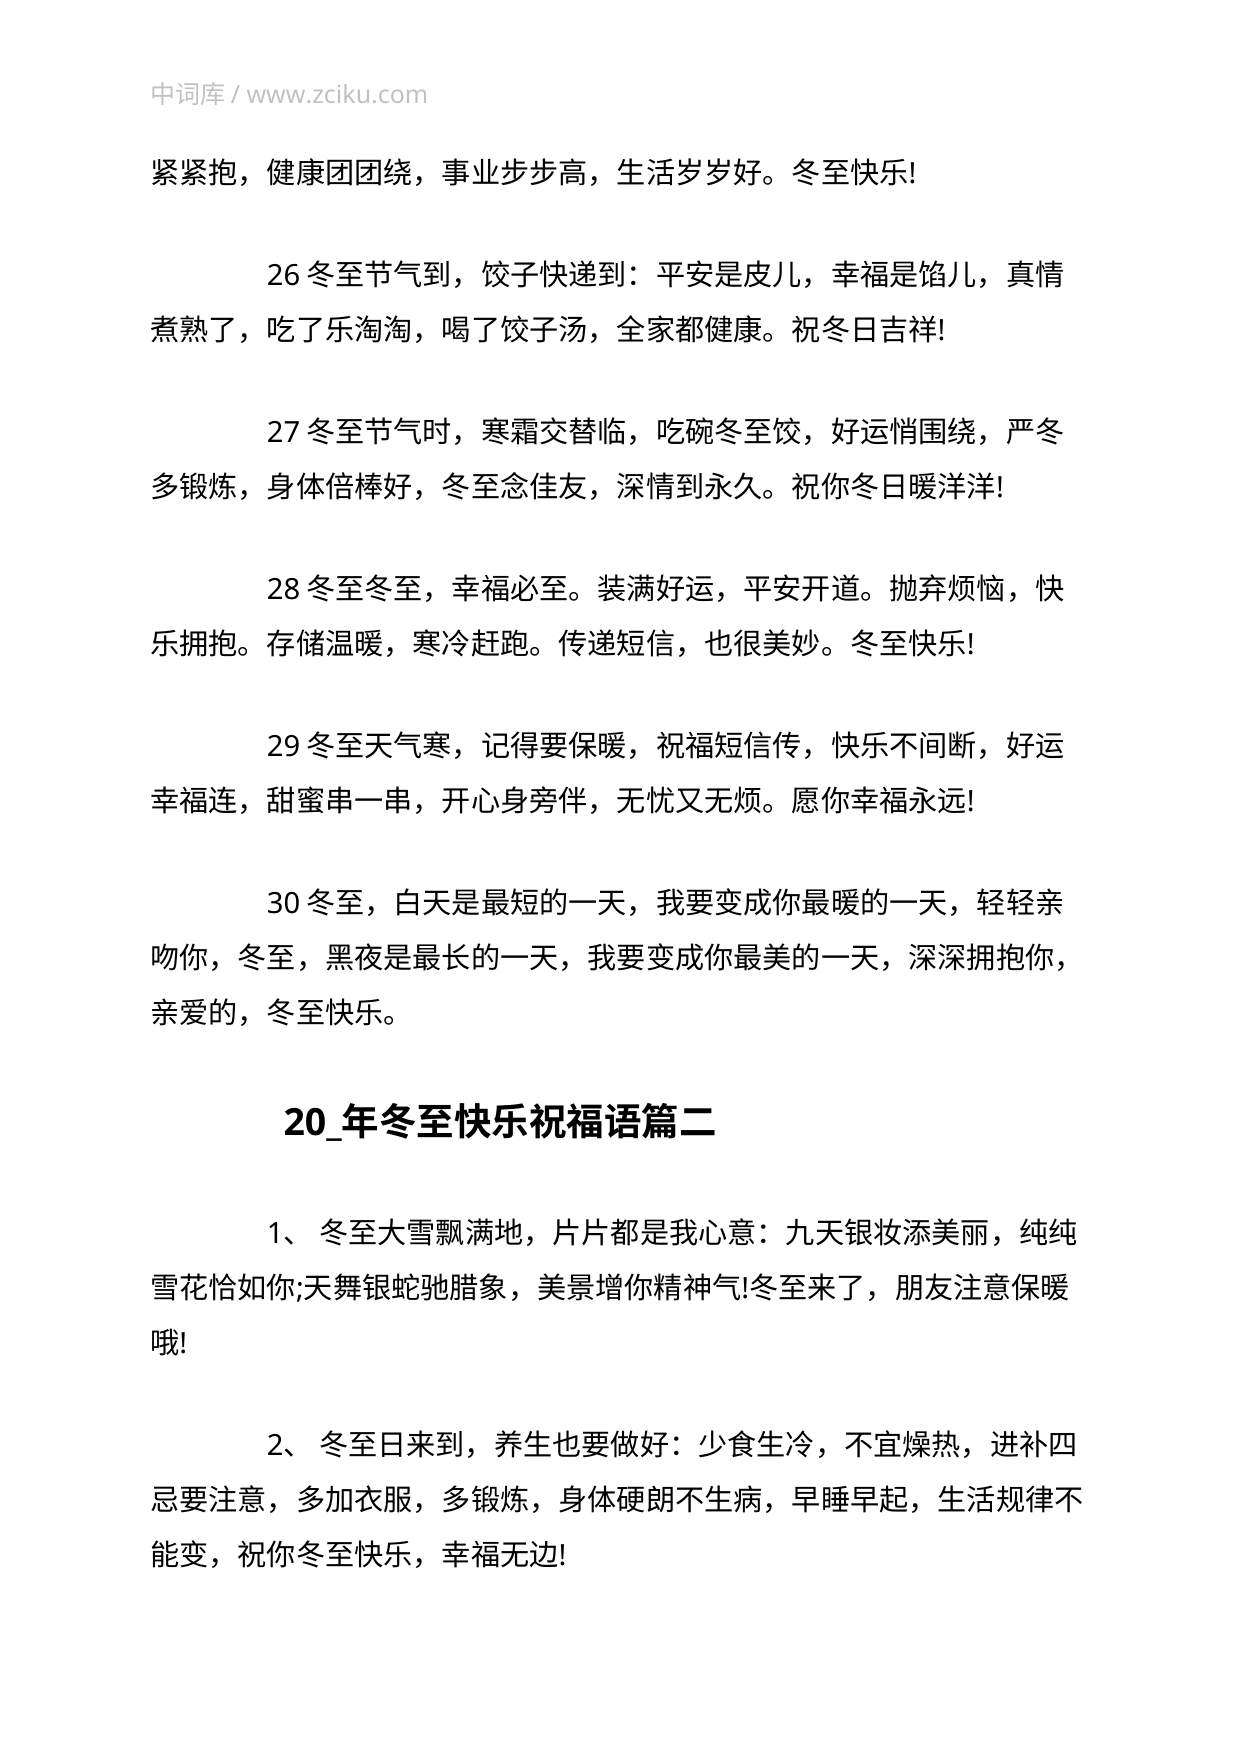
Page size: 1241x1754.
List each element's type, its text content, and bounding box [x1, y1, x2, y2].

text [150, 150, 1090, 192]
text 20_年冬至快乐祝福语篇二 [150, 1092, 1090, 1146]
text 30冬至，白天是最短的一天，我要变成你最暖的一天，轻轻亲吻你，冬至，黑夜是最长的一天，我要变成你最美的一天，深深拥抱你，亲爱的，冬至快乐。 [150, 880, 1090, 1032]
text 28冬至冬至，幸福必至。装满好运，平安开道。抛弃烦恼，快乐拥抱。存储温暖，寒冷赶跑。传递短信，也很美妙。冬至快乐! [150, 566, 1090, 663]
text 29冬至天气寒，记得要保暖，祝福短信传，快乐不间断，好运幸福连，甜蜜串一串，开心身旁伴，无忧又无烦。愿你幸福永远! [150, 723, 1090, 820]
text 1、 冬至大雪飘满地，片片都是我心意：九天银妆添美丽，纯纯雪花恰如你;天舞银蛇驰腊象，美景增你精神气!冬至来了，朋友注意保暖哦! [150, 1209, 1090, 1362]
text 26冬至节气到，饺子快递到：平安是皮儿，幸福是馅儿，真情煮熟了，吃了乐淘淘，喝了饺子汤，全家都健康。祝冬日吉祥! [150, 252, 1090, 349]
text 27冬至节气时，寒霜交替临，吃碗冬至饺，好运悄围绕，严冬多锻炼，身体倍棒好，冬至念佳友，深情到永久。祝你冬日暖洋洋! [150, 409, 1090, 506]
text 2、 冬至日来到，养生也要做好：少食生冷，不宜燥热，进补四忌要注意，多加衣服，多锻炼，身体硬朗不生病，早睡早起，生活规律不能变，祝你冬至快乐，幸福无边! [150, 1421, 1090, 1573]
